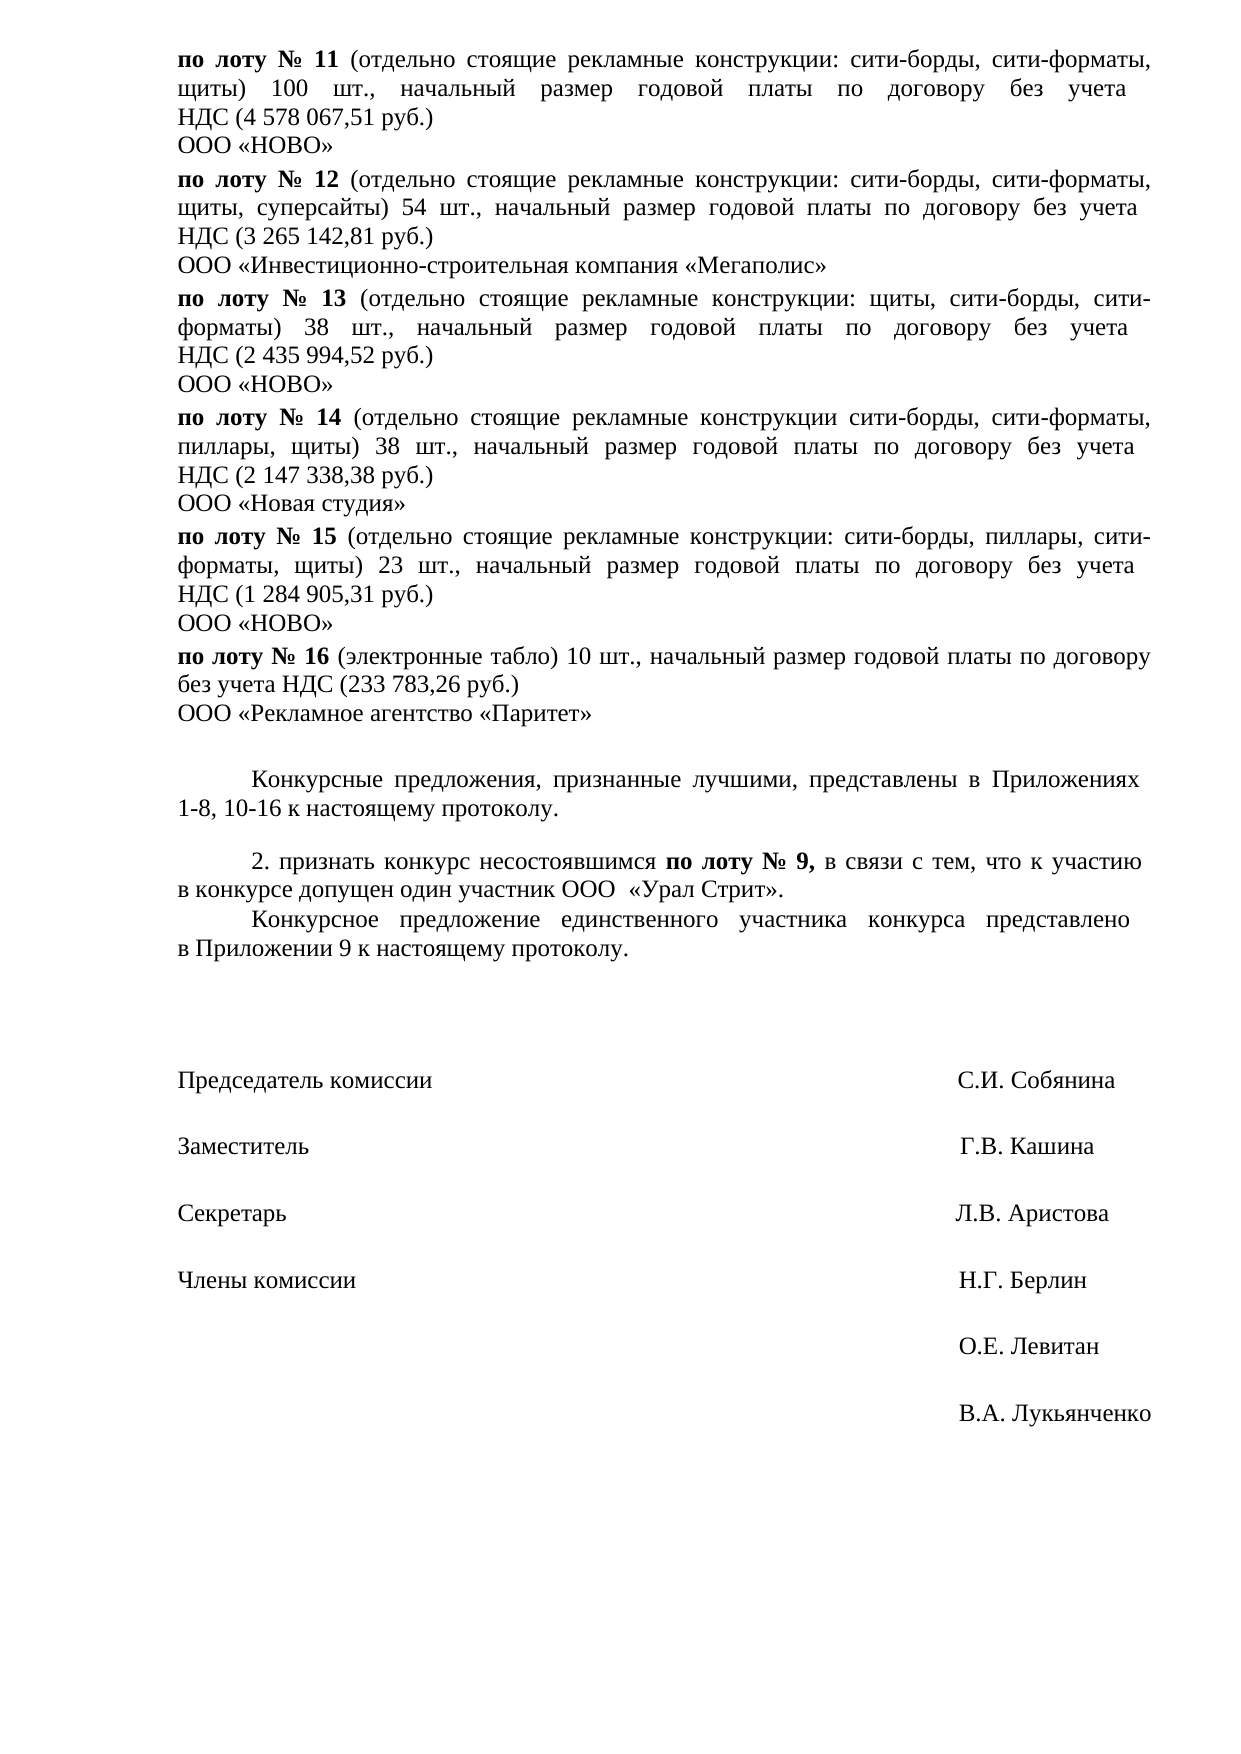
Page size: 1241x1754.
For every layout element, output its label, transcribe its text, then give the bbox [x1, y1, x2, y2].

text Секретарь Л.В. Аристова [177, 1205, 1152, 1226]
text по лоту № 11 (отдельно стоящие рекламные конструкции: сити-борды, сити-форматы, щиты) 100 шт., начальный размер годовой платы по договору без учета НДС (4 578 067,51 руб.) [177, 44, 1152, 131]
text О.Е. Левитан [177, 1338, 1152, 1359]
text по лоту № 13 (отдельно стоящие рекламные конструкции: щиты, сити-борды, сити-форматы) 38 шт., начальный размер годовой платы по договору без учета НДС (2 435 994,52 руб.) [177, 283, 1152, 369]
text по лоту № 14 (отдельно стоящие рекламные конструкции сити-борды, сити-форматы, пиллары, щиты) 38 шт., начальный размер годовой платы по договору без учета НДС (2 147 338,38 руб.) [177, 402, 1152, 488]
text Члены комиссии Н.Г. Берлин [177, 1271, 1152, 1292]
text В.А. Лукьянченко [915, 1405, 1152, 1426]
text по лоту № 15 (отдельно стоящие рекламные конструкции: сити-борды, пиллары, сити-форматы, щиты) 23 шт., начальный размер годовой платы по договору без учета НДС (1 284 905,31 руб.) [177, 521, 1152, 608]
text Заместитель Г.В. Кашина [177, 1138, 1152, 1159]
text Конкурсные предложения, признанные лучшими, представлены в Приложениях 1-8, 10-16 к настоящему протоколу. [177, 764, 1152, 822]
text по лоту № 12 (отдельно стоящие рекламные конструкции: сити-борды, сити-форматы, щиты, суперсайты) 54 шт., начальный размер годовой платы по договору без учета НДС (3 265 142,81 руб.) [177, 164, 1152, 250]
text 2. признать конкурс несостоявшимся по лоту № 9, в связи с тем, что к участию в конкурсе допущен один участник ООО «Урал Стрит». [177, 846, 1152, 904]
text по лоту № 16 (электронные табло) 10 шт., начальный размер годовой платы по договору без учета НДС (233 783,26 руб.) [177, 641, 1152, 698]
text ООО «Новая студия» [177, 488, 1152, 517]
text Председатель комиссии С.И. Собянина [177, 1071, 1152, 1092]
text ООО «НОВО» [177, 608, 1152, 636]
text ООО «Рекламное агентство «Паритет» [177, 698, 1152, 727]
text Конкурсное предложение единственного участника конкурса представлено в Приложении 9 к настоящему протоколу. [177, 904, 1152, 962]
text ООО «НОВО» [177, 131, 1152, 159]
text ООО «НОВО» [177, 369, 1152, 398]
text ООО «Инвестиционно-строительная компания «Мегаполис» [177, 250, 1152, 279]
